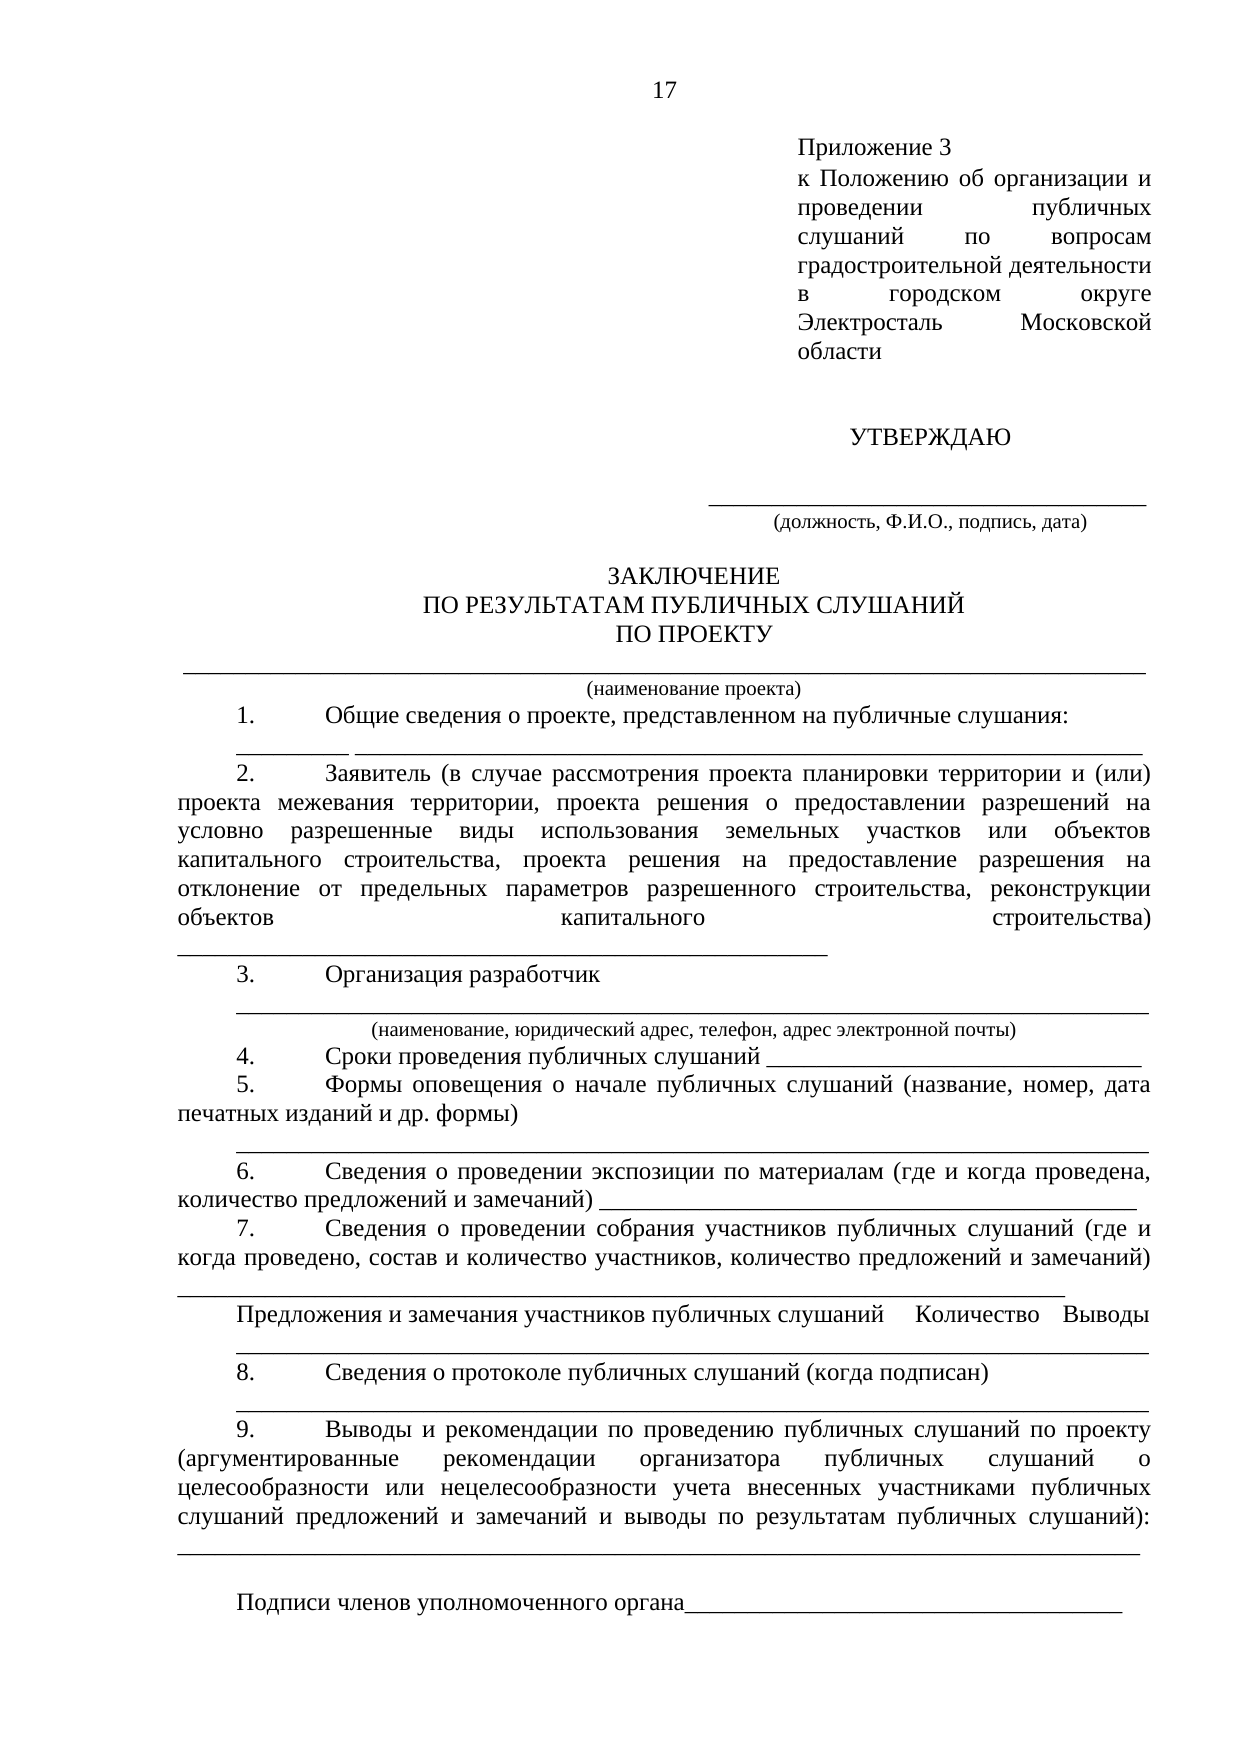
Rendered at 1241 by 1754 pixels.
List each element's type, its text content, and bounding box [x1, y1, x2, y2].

text _________________________________________________________________________ [177, 1386, 1152, 1414]
text к Положению об организации и проведении публичных слушаний по вопросам градостроительной деятельности в городском округе Электросталь Московской области [797, 163, 1152, 365]
text Подписи членов уполномоченного органа___________________________________ [177, 1587, 1152, 1616]
text (наименование, юридический адрес, телефон, адрес электронной почты) [177, 1017, 1152, 1041]
text ___________________________________ [709, 480, 1152, 508]
text (должность, Ф.И.О., подпись, дата) [709, 508, 1152, 533]
text 6. Сведения о проведении экспозиции по материалам (где и когда проведена, количество предложений и замечаний) ___________________________________________ [177, 1156, 1152, 1213]
text (наименование проекта) [177, 676, 1152, 700]
text 3. Организация разработчик [177, 959, 1152, 988]
text _________________________________________________________________________ [177, 1127, 1152, 1156]
text Предложения и замечания участников публичных слушаний Количество Выводы [177, 1299, 1152, 1328]
text _________________________________________________________________________ [177, 988, 1152, 1017]
text _________________________________________________________________________ [177, 1328, 1152, 1357]
text ПО ПРОЕКТУ _____________________________________________________________________________ [177, 619, 1152, 676]
text ЗАКЛЮЧЕНИЕ [177, 561, 1152, 590]
text УТВЕРЖДАЮ [709, 422, 1152, 451]
text 2. Заявитель (в случае рассмотрения проекта планировки территории и (или) проекта межевания территории, проекта решения о предоставлении разрешений на условно разрешенные виды использования земельных участков или объектов капитального строительства, проекта решения на предоставление разрешения на отклонение от предельных параметров разрешенного строительства, реконструкции объектов капитального строительства) ____________________________________________________ [177, 758, 1152, 959]
text ПО РЕЗУЛЬТАТАМ ПУБЛИЧНЫХ СЛУШАНИЙ [177, 590, 1152, 619]
text 8. Сведения о протоколе публичных слушаний (когда подписан) [177, 1357, 1152, 1386]
text 9. Выводы и рекомендации по проведению публичных слушаний по проекту (аргументированные рекомендации организатора публичных слушаний о целесообразности или нецелесообразности учета внесенных участниками публичных слушаний предложений и замечаний и выводы по результатам публичных слушаний): _____________________________________________________________________________ [177, 1414, 1152, 1558]
text 7. Сведения о проведении собрания участников публичных слушаний (где и когда проведено, состав и количество участников, количество предложений и замечаний) _______________________________________________________________________ [177, 1213, 1152, 1299]
text Приложение 3 [797, 132, 1152, 161]
text 4. Сроки проведения публичных слушаний ______________________________ [177, 1041, 1152, 1069]
text _________ _______________________________________________________________ [177, 729, 1152, 758]
text 1. Общие сведения о проекте, представленном на публичные слушания: [177, 700, 1152, 729]
text 5. Формы оповещения о начале публичных слушаний (название, номер, дата печатных изданий и др. формы) [177, 1069, 1152, 1127]
